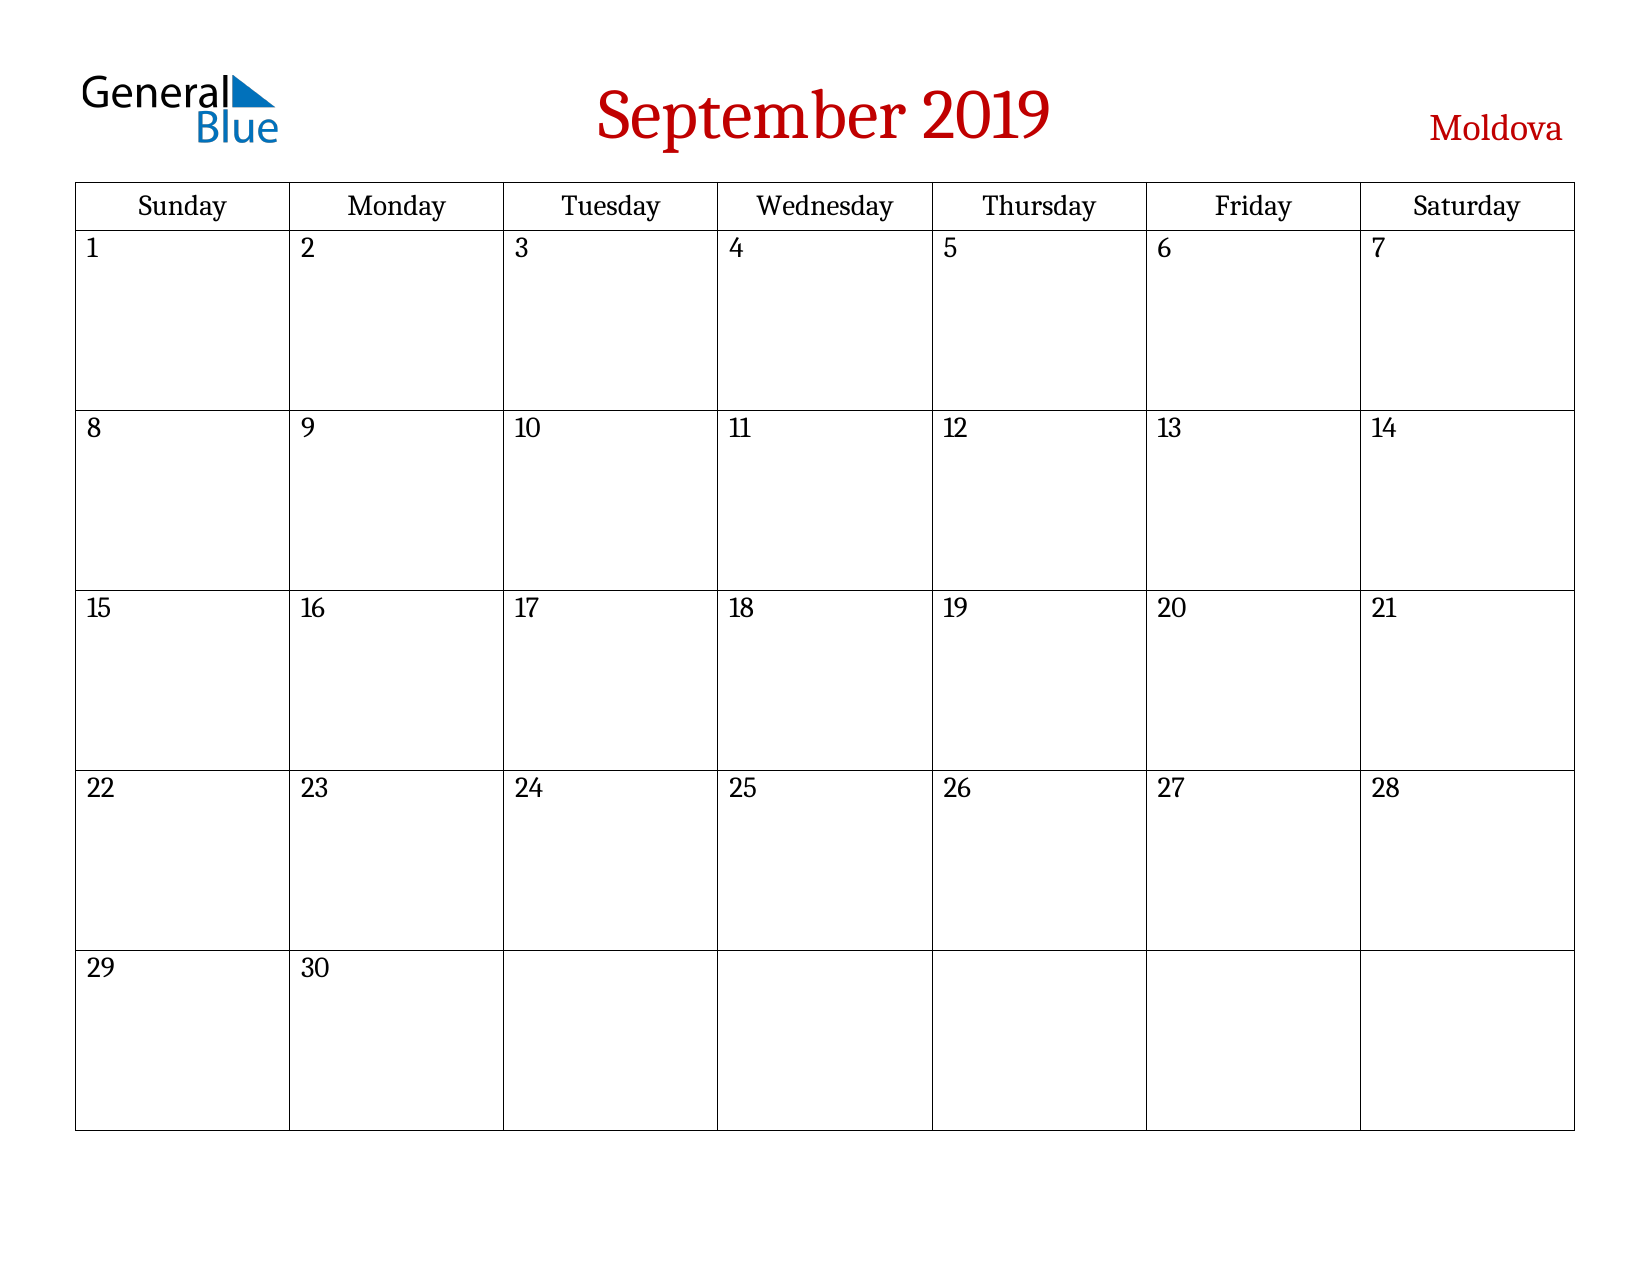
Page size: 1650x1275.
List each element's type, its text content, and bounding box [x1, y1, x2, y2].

table_cell [504, 265, 717, 410]
table_cell [76, 265, 289, 410]
table_cell [290, 265, 503, 410]
table_cell [504, 805, 717, 950]
table_cell 24 [504, 771, 717, 805]
table_cell 18 [718, 591, 932, 625]
table_cell 7 [1361, 231, 1574, 264]
table_cell 30 [290, 951, 503, 985]
table_cell [76, 985, 289, 1130]
table_cell 22 [76, 771, 289, 805]
table_cell 8 [76, 411, 289, 444]
table_cell [504, 951, 717, 985]
table_cell 11 [718, 411, 932, 444]
picture [82, 75, 278, 143]
table_cell 2 [290, 231, 503, 264]
table_cell 14 [1361, 411, 1574, 444]
table_cell [933, 985, 1146, 1130]
table_cell 20 [1147, 591, 1360, 625]
table_cell [1361, 265, 1574, 410]
table_header Moldova [1146, 75, 1574, 182]
table_cell [1361, 951, 1574, 985]
table_cell Wednesday [718, 183, 932, 230]
table_cell [1361, 625, 1574, 770]
table_cell 25 [718, 771, 932, 805]
table_cell [1361, 985, 1574, 1130]
table_cell [933, 951, 1146, 985]
table_cell Monday [290, 183, 503, 230]
table_cell [76, 625, 289, 770]
table_cell 6 [1147, 231, 1360, 264]
table_cell Saturday [1361, 183, 1574, 230]
table_cell 28 [1361, 771, 1574, 805]
table_cell [718, 265, 932, 410]
table_cell [933, 265, 1146, 410]
table_cell 15 [76, 591, 289, 625]
table_cell [718, 985, 932, 1130]
table_cell [718, 951, 932, 985]
table_header [76, 75, 503, 182]
table_cell [1147, 805, 1360, 950]
table_cell 23 [290, 771, 503, 805]
table_cell 26 [933, 771, 1146, 805]
table_cell [1361, 805, 1574, 950]
table_cell [290, 805, 503, 950]
table_cell [1147, 265, 1360, 410]
table_cell Friday [1147, 183, 1360, 230]
table_cell 12 [933, 411, 1146, 444]
table_cell 3 [504, 231, 717, 264]
table_cell [76, 805, 289, 950]
table_cell [933, 625, 1146, 770]
table_cell [933, 445, 1146, 590]
table_cell 4 [718, 231, 932, 264]
table_cell [933, 805, 1146, 950]
table_cell [1147, 625, 1360, 770]
table_cell Sunday [76, 183, 289, 230]
table_cell [1361, 445, 1574, 590]
table_cell 1 [76, 231, 289, 264]
table_cell [718, 625, 932, 770]
table_cell [290, 625, 503, 770]
table_cell 21 [1361, 591, 1574, 625]
table_cell 16 [290, 591, 503, 625]
table_cell 17 [504, 591, 717, 625]
table_cell 27 [1147, 771, 1360, 805]
table_cell 13 [1147, 411, 1360, 444]
table_header September 2019 [504, 75, 1146, 182]
table_cell 19 [933, 591, 1146, 625]
table_cell [718, 805, 932, 950]
table_cell [290, 985, 503, 1130]
table_cell 10 [504, 411, 717, 444]
table_cell [504, 445, 717, 590]
table_cell Thursday [933, 183, 1146, 230]
table_cell 5 [933, 231, 1146, 264]
table_cell 29 [76, 951, 289, 985]
table_cell [1147, 951, 1360, 985]
table_cell [290, 445, 503, 590]
table_cell 9 [290, 411, 503, 444]
table_cell [504, 985, 717, 1130]
table_cell Tuesday [504, 183, 717, 230]
table_cell [1147, 985, 1360, 1130]
table_cell [718, 445, 932, 590]
table_cell [1147, 445, 1360, 590]
table_cell [76, 445, 289, 590]
table_cell [504, 625, 717, 770]
